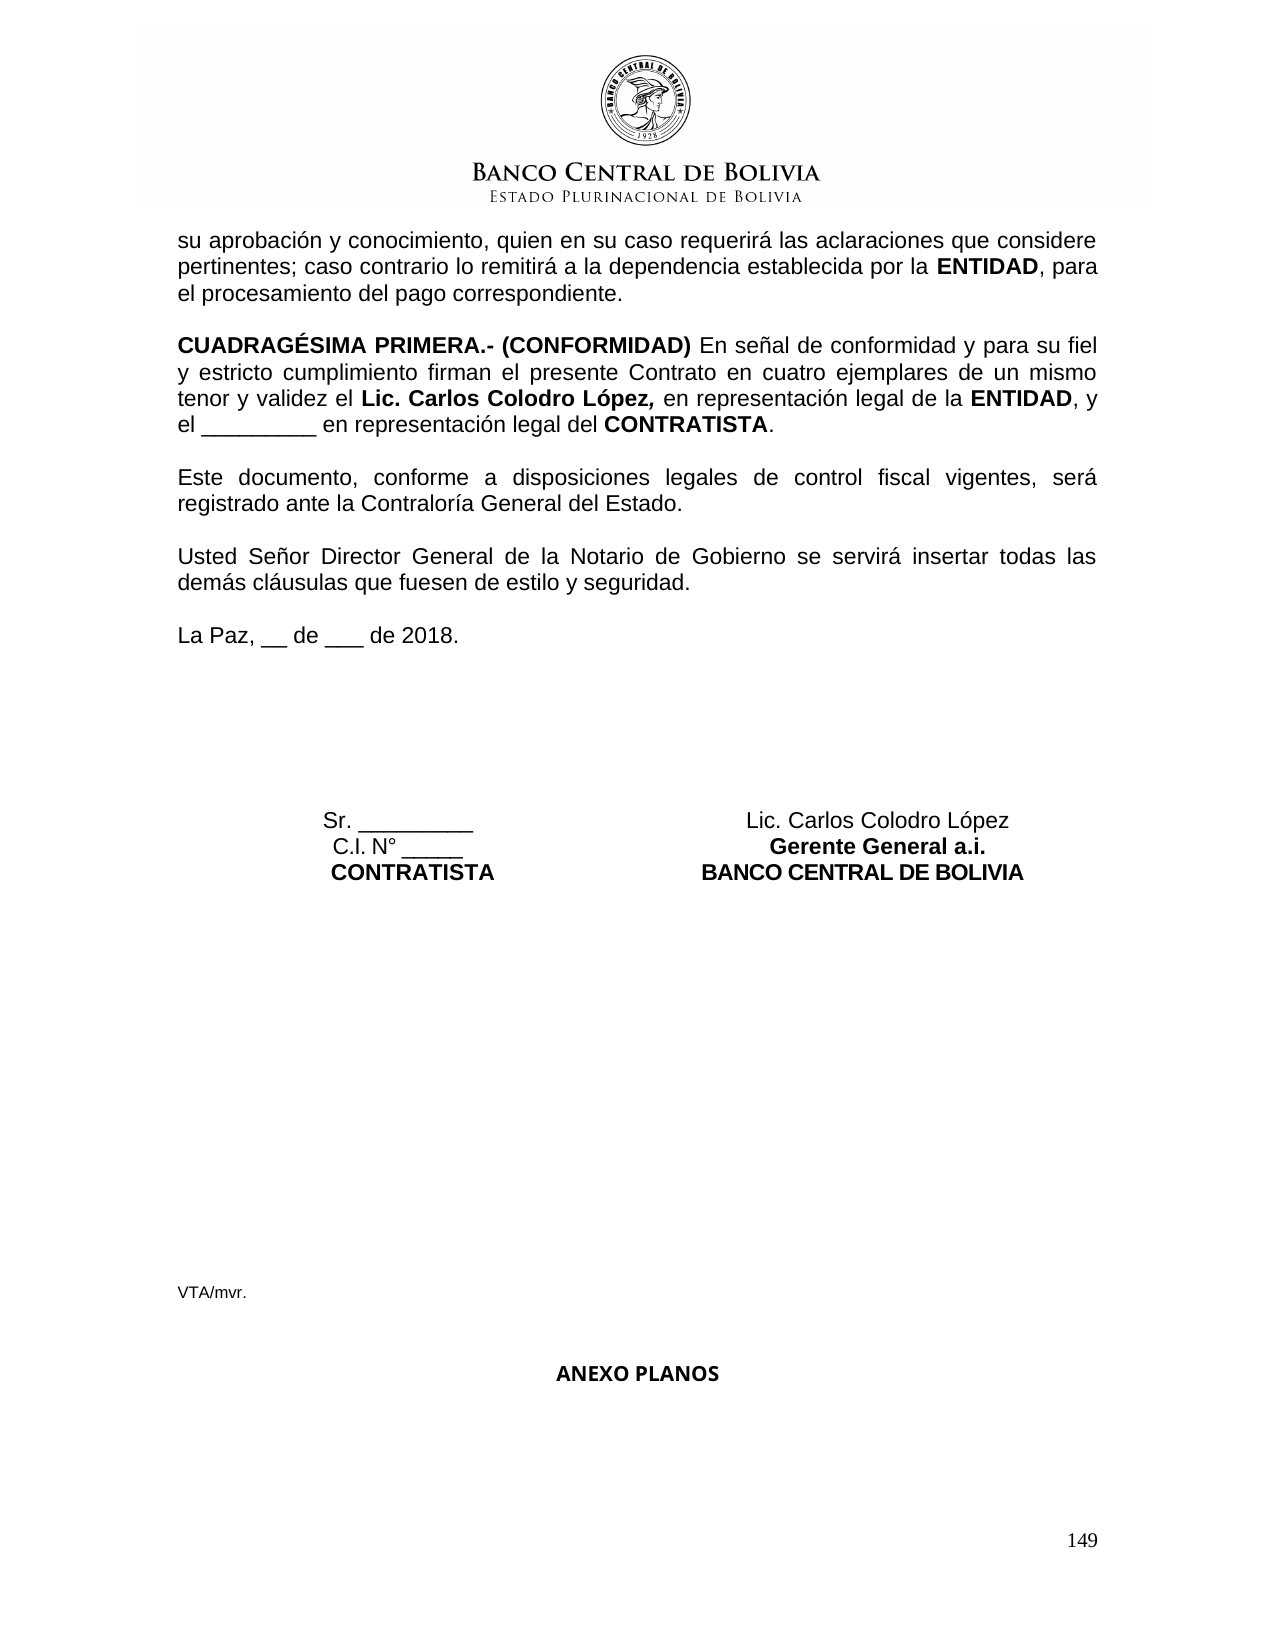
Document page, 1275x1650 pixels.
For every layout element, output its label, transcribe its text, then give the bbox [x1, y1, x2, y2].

text Usted Señor Director General de la Notario de Gobierno se servirá insertar todas las demás cláusulas que fuesen de estilo y seguridad. [177, 543, 1098, 596]
text ANEXO PLANOS [177, 1359, 1098, 1388]
text Este documento, conforme a disposiciones legales de control fiscal vigentes, será registrado ante la Contraloría General del Estado. [177, 464, 1098, 517]
picture [135, 25, 1154, 210]
text La Paz, __ de ___ de 2018. [177, 622, 1098, 648]
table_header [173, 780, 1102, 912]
text CUADRAGÉSIMA PRIMERA.- (CONFORMIDAD) En señal de conformidad y para su fiel y estricto cumplimiento firman el presente Contrato en cuatro ejemplares de un mismo tenor y validez el Lic. Carlos Colodro López, en representación legal de la ENTIDAD, y el _________ en representación legal del CONTRATISTA. [177, 332, 1098, 438]
text VTA/mvr. [177, 1283, 1098, 1302]
